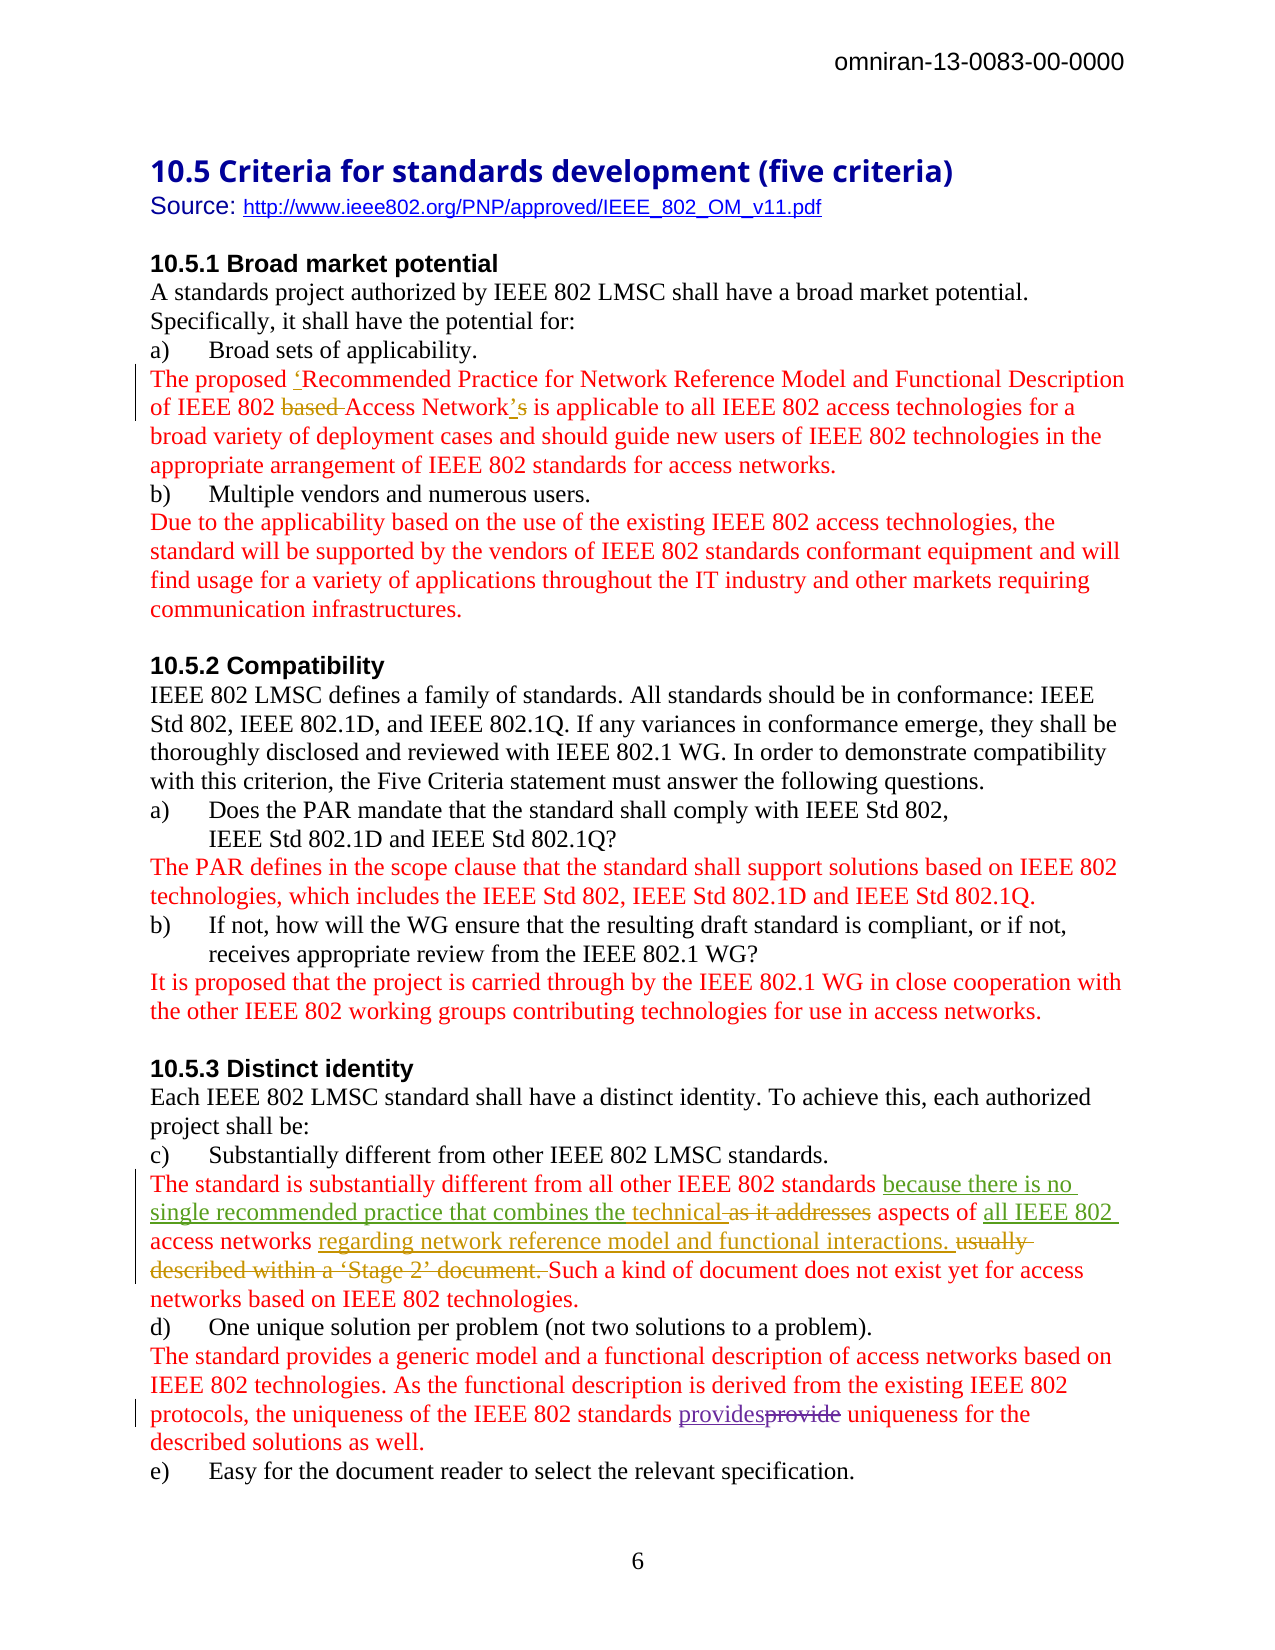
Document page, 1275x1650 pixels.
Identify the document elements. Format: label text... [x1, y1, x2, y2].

text b) If not, how will the WG ensure that the resulting draft standard is compliant, or if not, receives appropriate review from the IEEE 802.1 WG? [150, 910, 1125, 967]
text Each IEEE 802 LMSC standard shall have a distinct identity. To achieve this, each authorized project shall be: [150, 1082, 1125, 1140]
text a) Broad sets of applicability. [150, 335, 1125, 364]
text IEEE 802 LMSC defines a family of standards. All standards should be in conformance: IEEE Std 802, IEEE 802.1D, and IEEE 802.1Q. If any variances in conformance emerge, they shall be thoroughly disclosed and reviewed with IEEE 802.1 WG. In order to demonstrate compatibility with this criterion, the Five Criteria statement must answer the following questions. [150, 680, 1125, 795]
text 10.5.3 Distinct identity [150, 1054, 1125, 1082]
text The standard provides a generic model and a functional description of access networks based on IEEE 802 technologies. As the functional description is derived from the existing IEEE 802 protocols, the uniqueness of the IEEE 802 standards uniqueness for the described solutions as well. [150, 1341, 1125, 1456]
text d) One unique solution per problem (not two solutions to a problem). [150, 1312, 1125, 1341]
text Due to the applicability based on the use of the existing IEEE 802 access technologies, the standard will be supported by the vendors of IEEE 802 standards conformant equipment and will find usage for a variety of applications throughout the IT industry and other markets requiring communication infrastructures. [150, 507, 1125, 622]
text b) Multiple vendors and numerous users. [150, 479, 1125, 507]
text c) Substantially different from other IEEE 802 LMSC standards. [150, 1140, 1125, 1169]
text The PAR defines in the scope clause that the standard shall support solutions based on IEEE 802 technologies, which includes the IEEE Std 802, IEEE Std 802.1D and IEEE Std 802.1Q. [150, 852, 1125, 910]
text 10.5 Criteria for standards development (five criteria) [150, 150, 1125, 191]
text 10.5.2 Compatibility [150, 651, 1125, 680]
text a) Does the PAR mandate that the standard shall comply with IEEE Std 802, [150, 795, 1125, 824]
text A standards project authorized by IEEE 802 LMSC shall have a broad market potential. Specifically, it shall have the potential for: [150, 277, 1125, 335]
text The standard is substantially different from all other IEEE 802 standards aspects of access networks Such a kind of document does not exist yet for access networks based on IEEE 802 technologies. [150, 1169, 1125, 1312]
text e) Easy for the document reader to select the relevant specification. [150, 1456, 1125, 1485]
text Source: http://www.ieee802.org/PNP/approved/IEEE_802_OM_v11.pdf [150, 191, 1125, 220]
text The proposed Recommended Practice for Network Reference Model and Functional Description of IEEE 802 Access Network is applicable to all IEEE 802 access technologies for a broad variety of deployment cases and should guide new users of IEEE 802 technologies in the appropriate arrangement of IEEE 802 standards for access networks. [150, 364, 1125, 479]
text IEEE Std 802.1D and IEEE Std 802.1Q? [150, 824, 1125, 852]
text It is proposed that the project is carried through by the IEEE 802.1 WG in close cooperation with the other IEEE 802 working groups contributing technologies for use in access networks. [150, 967, 1125, 1025]
text 10.5.1 Broad market potential [150, 249, 1125, 277]
